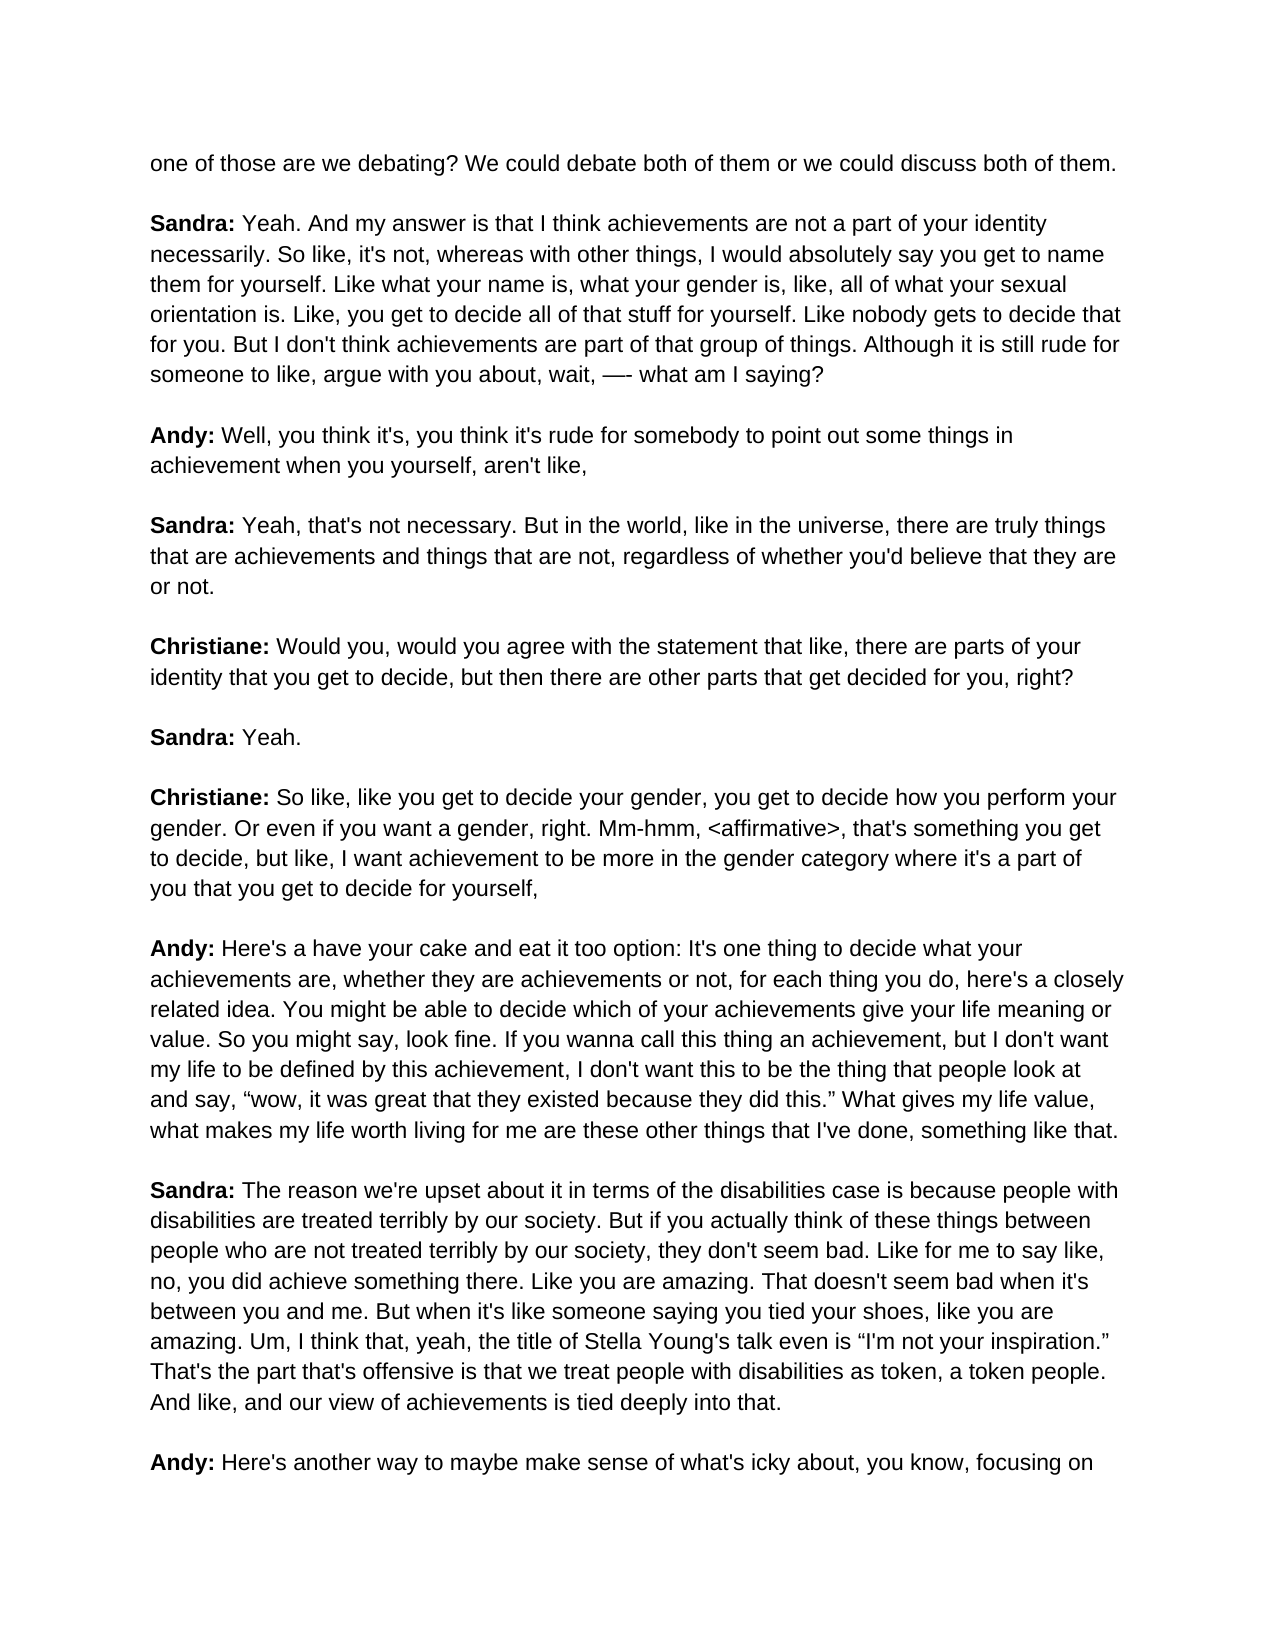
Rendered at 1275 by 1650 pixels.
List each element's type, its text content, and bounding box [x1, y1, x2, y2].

text Sandra: Yeah, that's not necessary. But in the world, like in the universe, there are truly things that are achievements and things that are not, regardless of whether you'd believe that they are or not. [150, 512, 1125, 599]
text Andy: Here's a have your cake and eat it too option: It's one thing to decide what your achievements are, whether they are achievements or not, for each thing you do, here's a closely related idea. You might be able to decide which of your achievements give your life meaning or value. So you might say, look fine. If you wanna call this thing an achievement, but I don't want my life to be defined by this achievement, I don't want this to be the thing that people look at and say, “wow, it was great that they existed because they did this.” What gives my life value, what makes my life worth living for me are these other things that I've done, something like that. [150, 935, 1125, 1143]
text Christiane: So like, like you get to decide your gender, you get to decide how you perform your gender. Or even if you want a gender, right. Mm-hmm, <affirmative>, that's something you get to decide, but like, I want achievement to be more in the gender category where it's a part of you that you get to decide for yourself, [150, 784, 1125, 901]
text Sandra: Yeah. And my answer is that I think achievements are not a part of your identity necessarily. So like, it's not, whereas with other things, I would absolutely say you get to name them for yourself. Like what your name is, what your gender is, like, all of what your sexual orientation is. Like, you get to decide all of that stuff for yourself. Like nobody gets to decide that for you. But I don't think achievements are part of that group of things. Although it is still rude for someone to like, argue with you about, wait, —- what am I saying? [150, 210, 1125, 388]
text Sandra: The reason we're upset about it in terms of the disabilities case is because people with disabilities are treated terribly by our society. But if you actually think of these things between people who are not treated terribly by our society, they don't seem bad. Like for me to say like, no, you did achieve something there. Like you are amazing. That doesn't seem bad when it's between you and me. But when it's like someone saying you tied your shoes, like you are amazing. Um, I think that, yeah, the title of Stella Young's talk even is “I'm not your inspiration.” That's the part that's offensive is that we treat people with disabilities as token, a token people. And like, and our view of achievements is tied deeply into that. [150, 1177, 1125, 1415]
text Sandra: Yeah. [150, 724, 1125, 750]
text Andy: Well, you think it's, you think it's rude for somebody to point out some things in achievement when you yourself, aren't like, [150, 422, 1125, 478]
text Christiane: Would you, would you agree with the statement that like, there are parts of your identity that you get to decide, but then there are other parts that get decided for you, right? [150, 633, 1125, 690]
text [150, 1449, 1125, 1475]
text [150, 150, 1125, 176]
